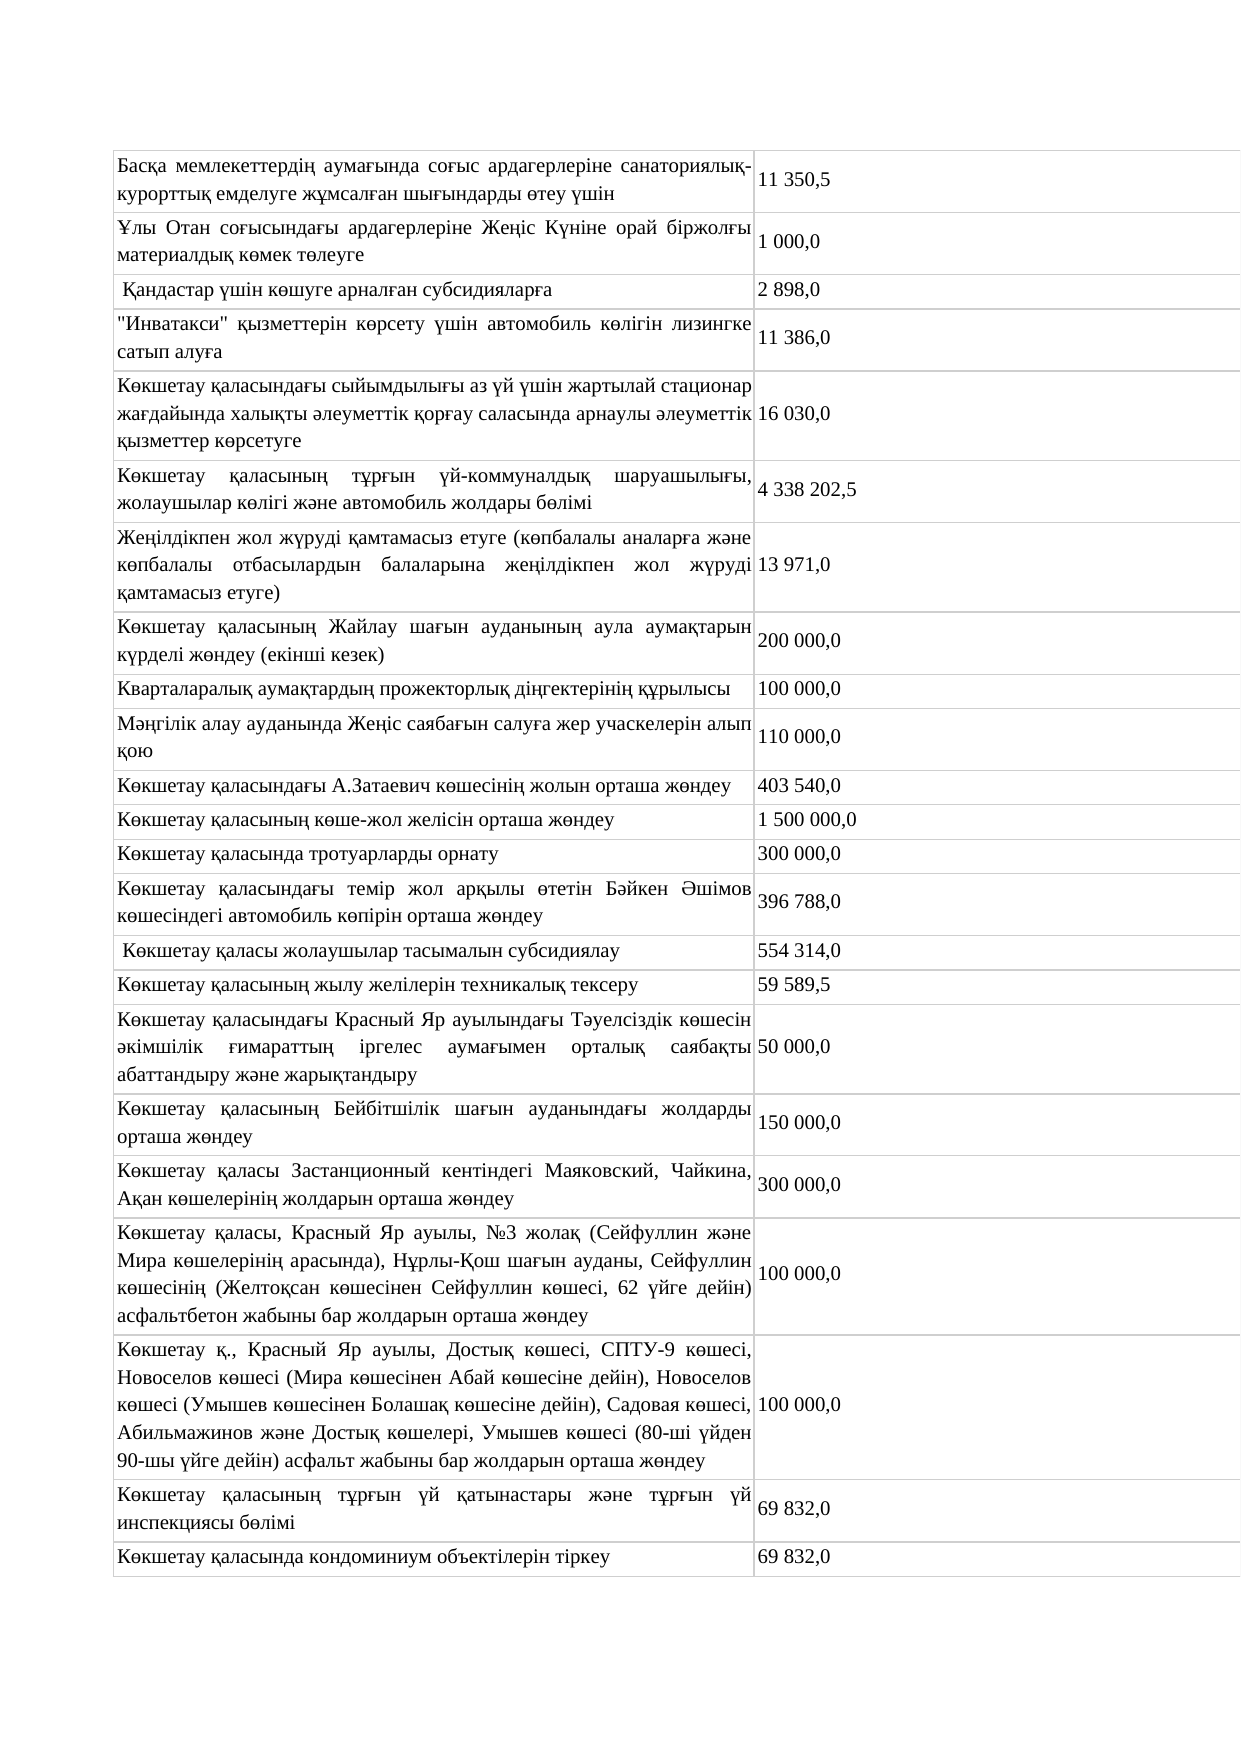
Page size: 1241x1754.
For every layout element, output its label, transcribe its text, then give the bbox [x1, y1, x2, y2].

table_cell 59 589,5 [755, 971, 1240, 1004]
table_cell 200 000,0 [755, 613, 1240, 673]
table_cell 110 000,0 [755, 709, 1240, 770]
table_cell 100 000,0 [755, 1219, 1240, 1334]
table_cell Көкшетау қаласы, Красный Яр ауылы, №3 жолақ (Сейфуллин және Мира көшелерінің арасында), Нұрлы-Қош шағын ауданы, Сейфуллин көшесінің (Желтоқсан көшесінен Сейфуллин көшесі, 62 үйге дейін) асфальтбетон жабыны бар жолдарын орташа жөндеу [114, 1219, 753, 1334]
table_cell Көкшетау қаласының Бейбітшілік шағын ауданындағы жолдарды орташа жөндеу [114, 1095, 753, 1155]
table_cell Көкшетау қаласында тротуарларды орнату [114, 840, 753, 873]
table_cell 50 000,0 [755, 1005, 1240, 1093]
table_cell Көкшетау қаласының көше-жол желісін орташа жөндеу [114, 805, 753, 838]
table_cell Ұлы Отан соғысындағы ардагерлеріне Жеңіс Күніне орай біржолғы материалдық көмек төлеуге [114, 213, 753, 274]
table_cell Көкшетау қаласындағы сыйымдылығы аз үй үшін жартылай стационар жағдайында халықты әлеуметтік қорғау саласында арнаулы әлеуметтік қызметтер көрсетуге [114, 372, 753, 460]
table_cell 403 540,0 [755, 771, 1240, 804]
table_cell 100 000,0 [755, 675, 1240, 708]
table_cell Көкшетау қаласындағы темір жол арқылы өтетін Бәйкен Әшімов көшесіндегі автомобиль көпірін орташа жөндеу [114, 874, 753, 935]
table_cell Қандастар үшін көшуге арналған субсидияларға [114, 275, 753, 308]
table_cell 4 338 202,5 [755, 461, 1240, 522]
table_cell Көкшетау қаласының тұрғын үй қатынастары және тұрғын үй инспекциясы бөлімі [114, 1480, 753, 1541]
table_cell 69 832,0 [755, 1543, 1240, 1576]
table_cell 16 030,0 [755, 372, 1240, 460]
table_cell 1 000,0 [755, 213, 1240, 274]
table_cell Көкшетау қаласы Застанционный кентіндегі Маяковский, Чайкина, Ақан көшелерінің жолдарын орташа жөндеу [114, 1156, 753, 1217]
table_cell 150 000,0 [755, 1095, 1240, 1155]
table_cell "Инватакси" қызметтерін көрсету үшін автомобиль көлігін лизингке сатып алуға [114, 310, 753, 370]
table_cell Көкшетау қаласында кондоминиум объектілерін тіркеу [114, 1543, 753, 1576]
table_cell Көкшетау қаласының Жайлау шағын ауданының аула аумақтарын күрделі жөндеу (екінші кезек) [114, 613, 753, 673]
table_cell 11 350,5 [755, 151, 1240, 212]
table_cell 396 788,0 [755, 874, 1240, 935]
table_cell Көкшетау қаласындағы А.Затаевич көшесінің жолын орташа жөндеу [114, 771, 753, 804]
table_cell 69 832,0 [755, 1480, 1240, 1541]
table_cell Кварталаралық аумақтардың прожекторлық діңгектерінің құрылысы [114, 675, 753, 708]
table_cell 100 000,0 [755, 1336, 1240, 1479]
table_cell Көкшетау қаласының тұрғын үй-коммуналдық шаруашылығы, жолаушылар көлігі және автомобиль жолдары бөлімі [114, 461, 753, 522]
table_cell Көкшетау қаласындағы Красный Яр ауылындағы Тәуелсіздік көшесін әкімшілік ғимараттың іргелес аумағымен орталық саябақты абаттандыру және жарықтандыру [114, 1005, 753, 1093]
table_cell Жеңілдікпен жол жүруді қамтамасыз етуге (көпбалалы аналарға және көпбалалы отбасылардын балаларына жеңілдікпен жол жүруді қамтамасыз етуге) [114, 523, 753, 611]
table_cell 11 386,0 [755, 310, 1240, 370]
table_cell 554 314,0 [755, 936, 1240, 969]
table_cell Көкшетау қ., Красный Яр ауылы, Достық көшесі, СПТУ-9 көшесі, Новоселов көшесі (Мира көшесінен Абай көшесіне дейін), Новоселов көшесі (Умышев көшесінен Болашақ көшесіне дейін), Садовая көшесі, Абильмажинов және Достық көшелері, Умышев көшесі (80-ші үйден 90-шы үйге дейін) асфальт жабыны бар жолдарын орташа жөндеу [114, 1336, 753, 1479]
table_cell 300 000,0 [755, 840, 1240, 873]
table_cell Көкшетау қаласының жылу желілерін техникалық тексеру [114, 971, 753, 1004]
table_cell 1 500 000,0 [755, 805, 1240, 838]
table_cell 2 898,0 [755, 275, 1240, 308]
table_cell Мәңгілік алау ауданында Жеңіс саябағын салуға жер учаскелерін алып қою [114, 709, 753, 770]
table_cell 300 000,0 [755, 1156, 1240, 1217]
table_cell Көкшетау қаласы жолаушылар тасымалын субсидиялау [114, 936, 753, 969]
table_cell Басқа мемлекеттердің аумағында соғыс ардагерлеріне санаториялық-курорттық емделуге жұмсалған шығындарды өтеу үшін [114, 151, 753, 212]
table_cell 13 971,0 [755, 523, 1240, 611]
